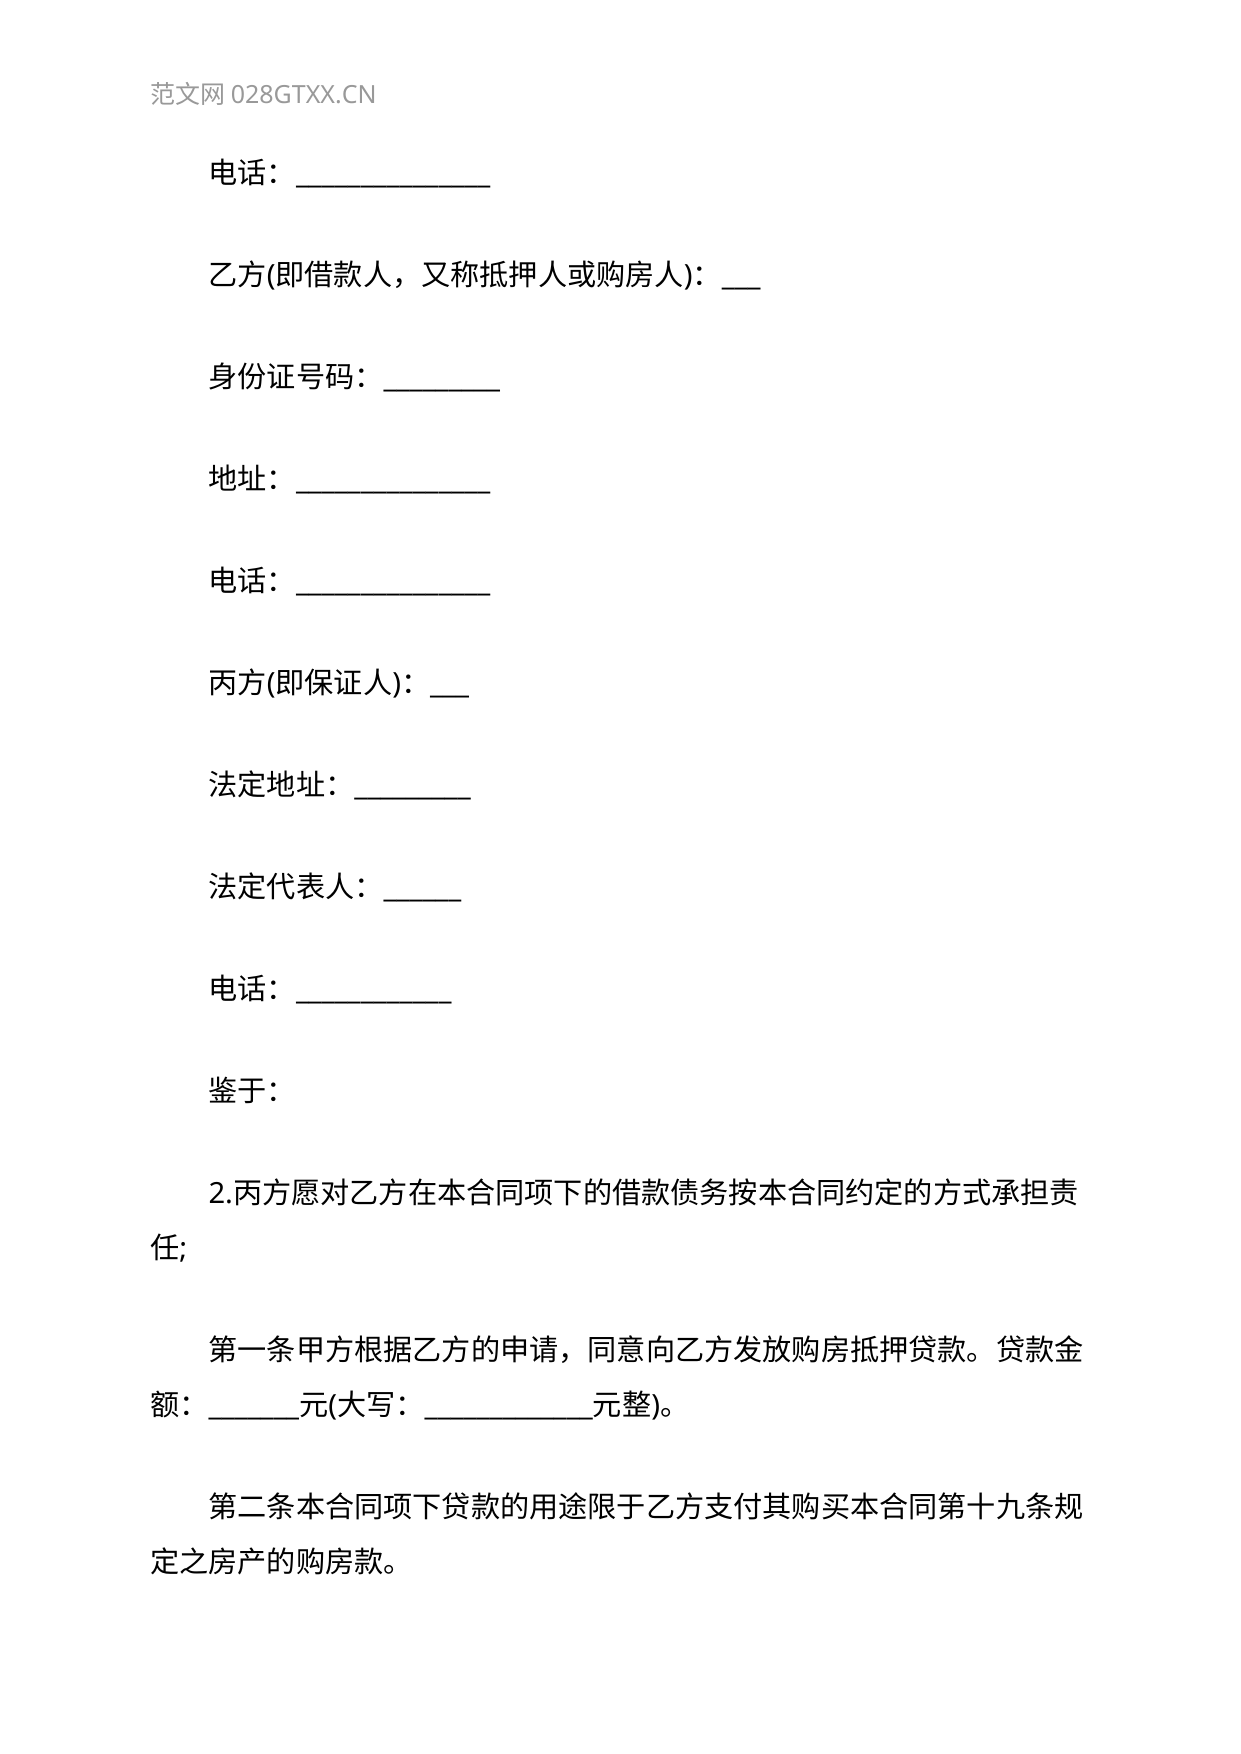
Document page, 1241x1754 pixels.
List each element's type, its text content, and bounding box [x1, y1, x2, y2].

text 2.丙方愿对乙方在本合同项下的借款债务按本合同约定的方式承担责任; [150, 1169, 1090, 1267]
text 电话：____________ [150, 966, 1090, 1008]
text 法定地址：_________ [150, 762, 1090, 804]
text 法定代表人：______ [150, 864, 1090, 906]
text 电话：_______________ [150, 150, 1090, 192]
text 第二条本合同项下贷款的用途限于乙方支付其购买本合同第十九条规定之房产的购房款。 [150, 1483, 1090, 1581]
text 电话：_______________ [150, 558, 1090, 600]
text 丙方(即保证人)：___ [150, 660, 1090, 702]
text 地址：_______________ [150, 456, 1090, 498]
text 鉴于： [150, 1068, 1090, 1110]
text 第一条甲方根据乙方的申请，同意向乙方发放购房抵押贷款。贷款金额：_______元(大写：_____________元整)。 [150, 1327, 1090, 1424]
text 乙方(即借款人，又称抵押人或购房人)：___ [150, 252, 1090, 294]
text 身份证号码：_________ [150, 354, 1090, 396]
